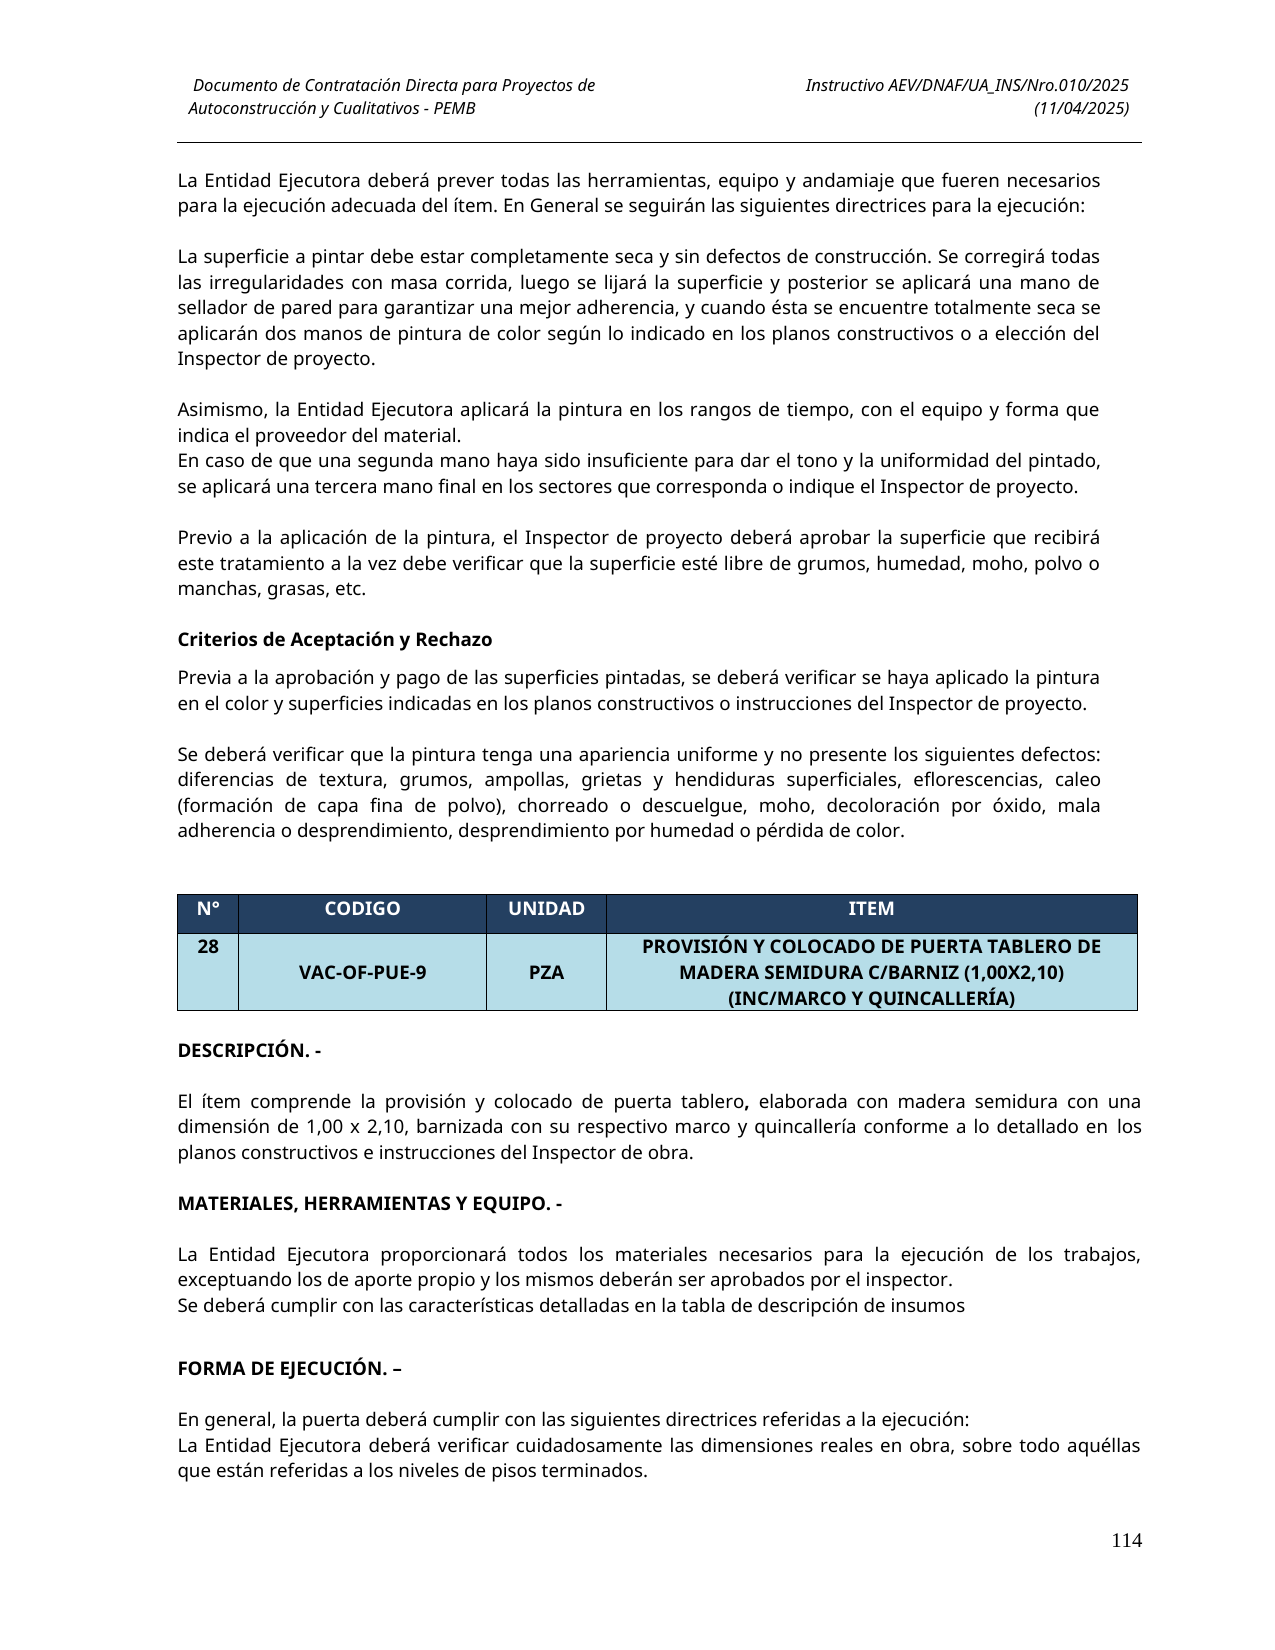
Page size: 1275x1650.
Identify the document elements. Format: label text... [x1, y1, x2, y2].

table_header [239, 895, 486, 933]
text En general, la puerta deberá cumplir con las siguientes directrices referidas a la ejecución: [177, 1407, 1142, 1432]
text La Entidad Ejecutora deberá prever todas las herramientas, equipo y andamiaje que fueren necesarios para la ejecución adecuada del ítem. En General se seguirán las siguientes directrices para la ejecución: [177, 167, 1102, 218]
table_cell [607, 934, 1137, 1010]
text DESCRIPCIÓN. - [177, 1037, 1142, 1062]
text Se deberá cumplir con las características detalladas en la tabla de descripción de insumos [177, 1292, 1142, 1318]
text La Entidad Ejecutora deberá verificar cuidadosamente las dimensiones reales en obra, sobre todo aquéllas que están referidas a los niveles de pisos terminados. [177, 1432, 1142, 1483]
text En caso de que una segunda mano haya sido insuficiente para dar el tono y la uniformidad del pintado, se aplicará una tercera mano final en los sectores que corresponda o indique el Inspector de proyecto. [177, 448, 1102, 499]
text La superficie a pintar debe estar completamente seca y sin defectos de construcción. Se corregirá todas las irregularidades con masa corrida, luego se lijará la superficie y posterior se aplicará una mano de sellador de pared para garantizar una mejor adherencia, y cuando ésta se encuentre totalmente seca se aplicarán dos manos de pintura de color según lo indicado en los planos constructivos o a elección del Inspector de proyecto. [177, 244, 1102, 371]
text El ítem comprende la provisión y colocado de puerta tablero, elaborada con madera semidura con una dimensión de 1,00 x 2,10, barnizada con su respectivo marco y quincallería conforme a lo detallado en los planos constructivos e instrucciones del Inspector de obra. [177, 1088, 1142, 1164]
text Asimismo, la Entidad Ejecutora aplicará la pintura en los rangos de tiempo, con el equipo y forma que indica el proveedor del material. [177, 397, 1102, 448]
text Criterios de Aceptación y Rechazo [177, 626, 1102, 652]
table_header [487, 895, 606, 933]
text La Entidad Ejecutora proporcionará todos los materiales necesarios para la ejecución de los trabajos, exceptuando los de aporte propio y los mismos deberán ser aprobados por el inspector. [177, 1241, 1142, 1292]
text Se deberá verificar que la pintura tenga una apariencia uniforme y no presente los siguientes defectos: diferencias de textura, grumos, ampollas, grietas y hendiduras superficiales, eflorescencias, caleo (formación de capa fina de polvo), chorreado o descuelgue, moho, decoloración por óxido, mala adherencia o desprendimiento, desprendimiento por humedad o pérdida de color. [177, 741, 1102, 843]
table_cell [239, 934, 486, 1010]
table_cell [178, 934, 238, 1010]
text FORMA DE EJECUCIÓN. – [177, 1356, 1142, 1381]
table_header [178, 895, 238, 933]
text MATERIALES, HERRAMIENTAS Y EQUIPO. - [177, 1190, 1142, 1216]
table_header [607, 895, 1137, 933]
text Previa a la aprobación y pago de las superficies pintadas, se deberá verificar se haya aplicado la pintura en el color y superficies indicadas en los planos constructivos o instrucciones del Inspector de proyecto. [177, 664, 1102, 716]
text Previo a la aplicación de la pintura, el Inspector de proyecto deberá aprobar la superficie que recibirá este tratamiento a la vez debe verificar que la superficie esté libre de grumos, humedad, moho, polvo o manchas, grasas, etc. [177, 524, 1102, 601]
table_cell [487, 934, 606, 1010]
